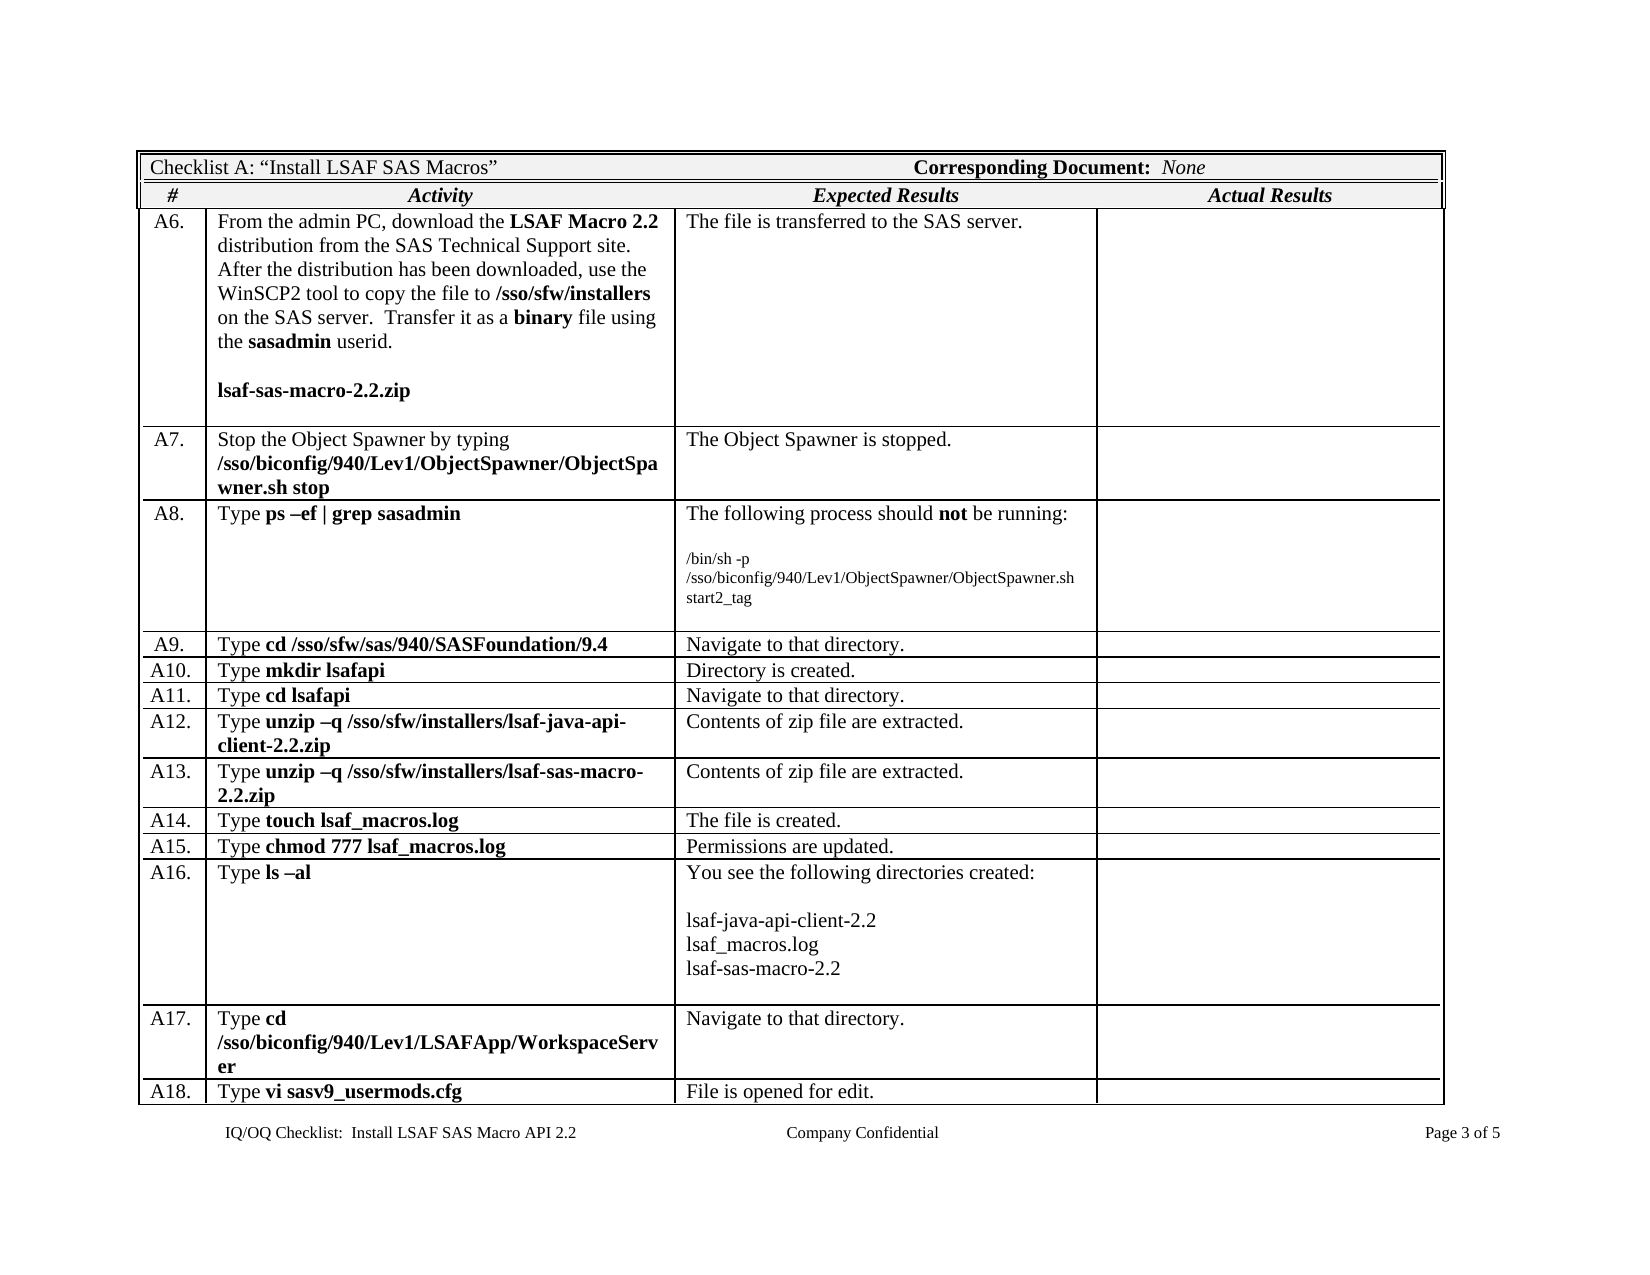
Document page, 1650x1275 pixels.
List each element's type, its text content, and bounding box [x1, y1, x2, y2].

table_cell [140, 858, 205, 1004]
table_cell Type cd /sso/biconfig/940/Lev1/LSAFApp/WorkspaceServer [207, 1006, 674, 1078]
table_cell [1098, 707, 1443, 757]
table_cell [1098, 426, 1443, 499]
table_cell Type unzip –q /sso/sfw/installers/lsaf-sas-macro-2.2.zip [207, 759, 674, 807]
table_cell [1098, 656, 1443, 682]
table_cell Expected Results [675, 183, 1097, 207]
table_cell Stop the Object Spawner by typing /sso/biconfig/940/Lev1/ObjectSpawner/ObjectSpawner.sh stop [207, 427, 674, 499]
table_cell [140, 209, 205, 426]
table_cell Type chmod 777 lsaf_macros.log [207, 834, 674, 858]
table_cell Type mkdir lsafapi [207, 658, 674, 682]
table_cell You see the following directories created: lsaf-java-api-client-2.2 lsaf_macros.log lsaf-sas-macro-2.2 [676, 860, 1096, 1004]
table_cell [1098, 858, 1443, 1004]
table_cell Type touch lsaf_macros.log [207, 808, 674, 832]
table_cell [140, 682, 205, 707]
table_cell The Object Spawner is stopped. [676, 427, 1096, 499]
table_cell [140, 499, 205, 631]
table_cell [140, 631, 205, 656]
table_cell Type cd /sso/sfw/sas/940/SASFoundation/9.4 [207, 632, 674, 656]
table_cell Directory is created. [676, 658, 1096, 682]
table_cell Actual Results [1097, 179, 1444, 207]
table_cell File is opened for edit. [676, 1080, 1096, 1103]
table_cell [676, 209, 1096, 426]
table_cell [140, 1004, 205, 1078]
table_cell [1098, 499, 1443, 631]
table_cell Type unzip –q /sso/sfw/installers/lsaf-java-api-client-2.2.zip [207, 709, 674, 757]
table_cell [140, 757, 205, 807]
table_cell The following process should not be running: /bin/sh -p /sso/biconfig/940/Lev1/ObjectSpawner/ObjectSpawner.sh start2_tag [676, 501, 1096, 631]
table_cell Type ps –ef | grep sasadmin [207, 501, 674, 631]
table_cell The file is created. [676, 808, 1096, 832]
table_cell [1098, 682, 1443, 707]
table_cell Permissions are updated. [676, 834, 1096, 858]
table_cell Type vi sasv9_usermods.cfg [207, 1080, 674, 1103]
table_cell Contents of zip file are extracted. [676, 709, 1096, 757]
table_header Checklist A: “Install LSAF SAS Macros” [141, 155, 675, 179]
table_cell [140, 807, 205, 832]
table_cell [1098, 807, 1443, 832]
table_cell [140, 656, 205, 682]
table_header Corresponding Document: None [675, 155, 1441, 179]
table_cell Navigate to that directory. [676, 632, 1096, 656]
table_cell [1098, 833, 1443, 858]
table_cell [140, 426, 205, 499]
table_cell Navigate to that directory. [676, 683, 1096, 707]
table_cell [140, 833, 205, 858]
table_cell [1098, 1004, 1443, 1078]
table_cell [1098, 1078, 1443, 1103]
table_cell [1098, 631, 1443, 656]
table_cell [140, 1078, 205, 1103]
table_cell [1098, 209, 1443, 426]
table_cell Type cd lsafapi [207, 683, 674, 707]
table_cell Contents of zip file are extracted. [676, 759, 1096, 807]
table_cell Type ls –al [207, 860, 674, 1004]
table_cell Activity [206, 183, 675, 207]
table_cell [1098, 757, 1443, 807]
table_cell [140, 707, 205, 757]
table_cell From the admin PC, download the LSAF Macro 2.2 distribution from the SAS Technical Support site. After the distribution has been downloaded, use the WinSCP2 tool to copy the file to /sso/sfw/installers on the SAS server. Transfer it as a binary file using the sasadmin userid. lsaf-sas-macro-2.2.zip [207, 209, 674, 426]
table_cell # [139, 179, 206, 207]
table_cell Navigate to that directory. [676, 1006, 1096, 1078]
